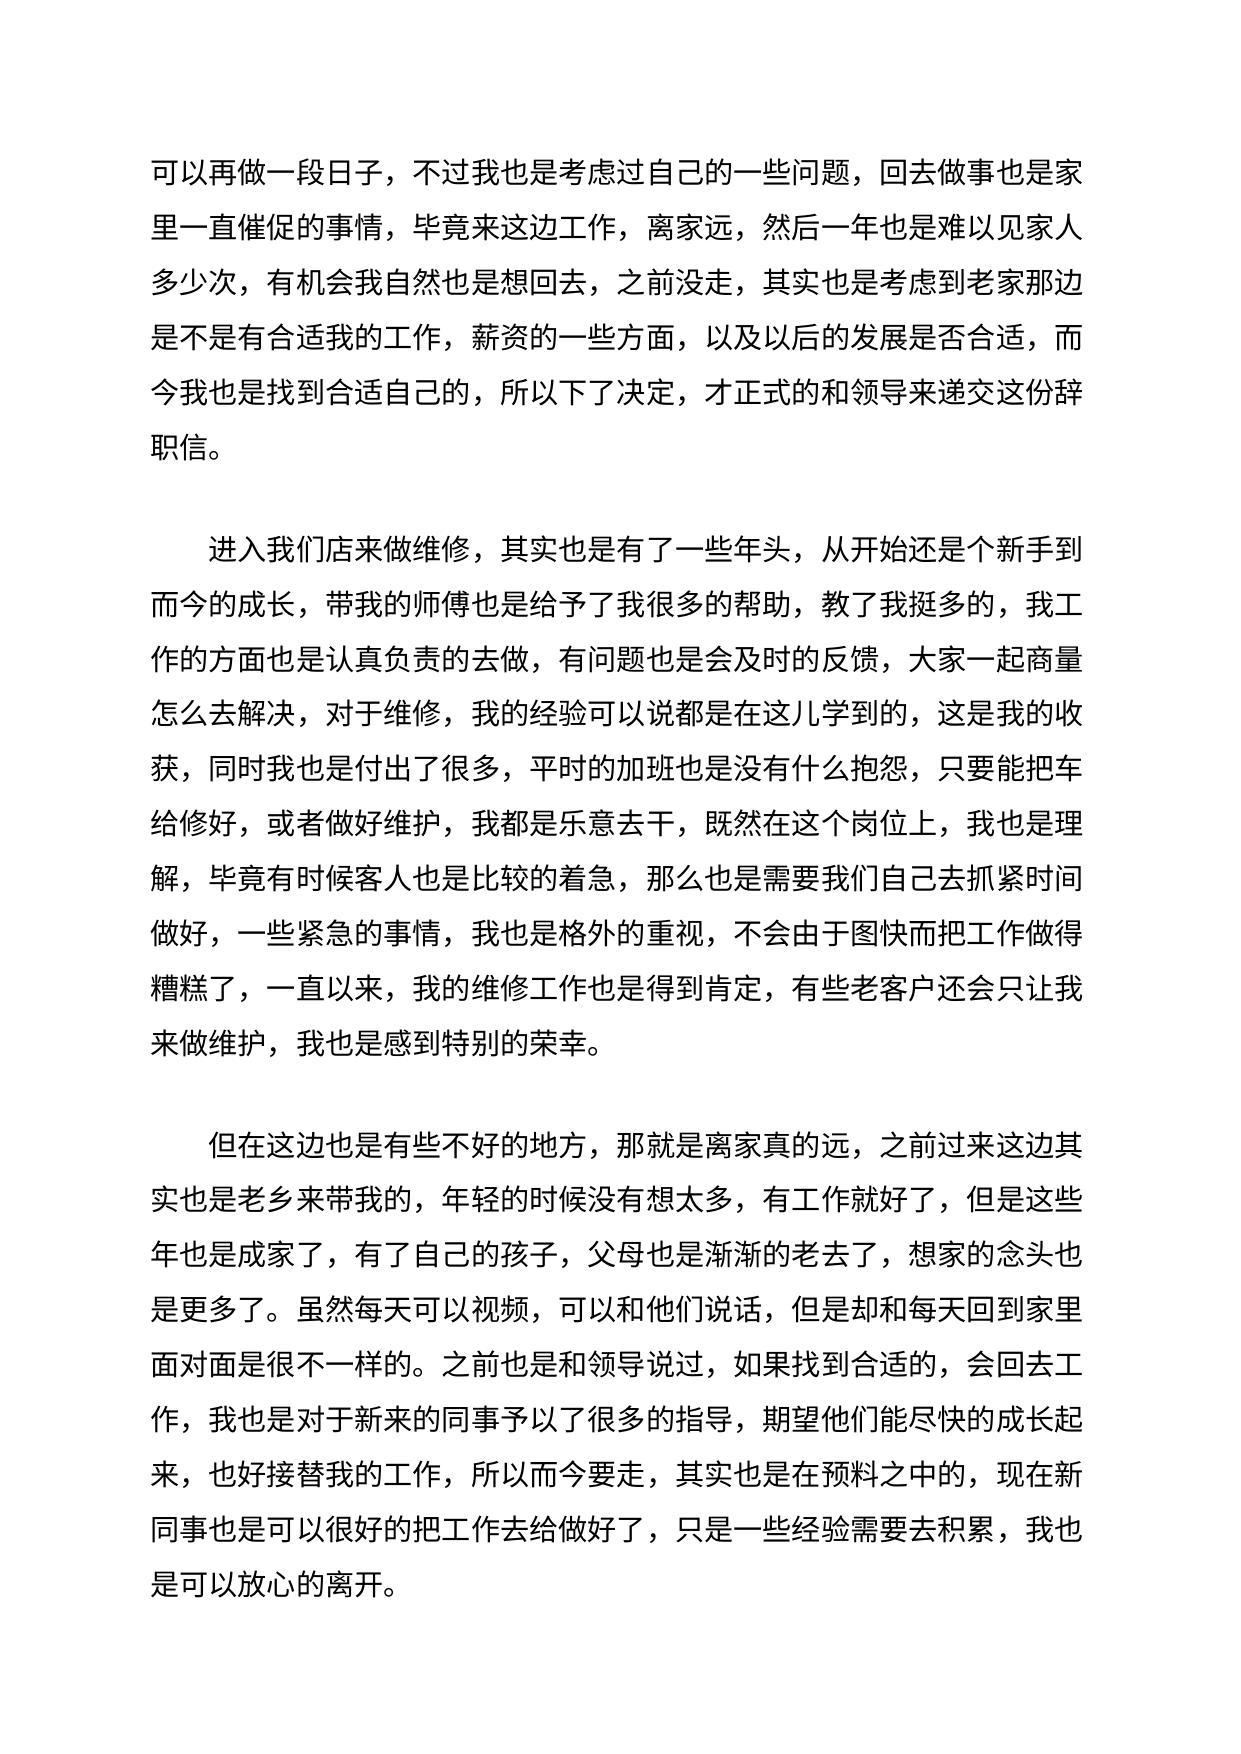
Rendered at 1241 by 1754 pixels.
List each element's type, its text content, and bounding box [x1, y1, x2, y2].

text 进入我们店来做维修，其实也是有了一些年头，从开始还是个新手到而今的成长，带我的师傅也是给予了我很多的帮助，教了我挺多的，我工作的方面也是认真负责的去做，有问题也是会及时的反馈，大家一起商量怎么去解决，对于维修，我的经验可以说都是在这儿学到的，这是我的收获，同时我也是付出了很多，平时的加班也是没有什么抱怨，只要能把车给修好，或者做好维护，我都是乐意去干，既然在这个岗位上，我也是理解，毕竟有时候客人也是比较的着急，那么也是需要我们自己去抓紧时间做好，一些紧急的事情，我也是格外的重视，不会由于图快而把工作做得糟糕了，一直以来，我的维修工作也是得到肯定，有些老客户还会只让我来做维护，我也是感到特别的荣幸。 [150, 526, 1090, 1063]
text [150, 150, 1090, 467]
text 但在这边也是有些不好的地方，那就是离家真的远，之前过来这边其实也是老乡来带我的，年轻的时候没有想太多，有工作就好了，但是这些年也是成家了，有了自己的孩子，父母也是渐渐的老去了，想家的念头也是更多了。虽然每天可以视频，可以和他们说话，但是却和每天回到家里面对面是很不一样的。之前也是和领导说过，如果找到合适的，会回去工作，我也是对于新来的同事予以了很多的指导，期望他们能尽快的成长起来，也好接替我的工作，所以而今要走，其实也是在预料之中的，现在新同事也是可以很好的把工作去给做好了，只是一些经验需要去积累，我也是可以放心的离开。 [150, 1122, 1090, 1603]
